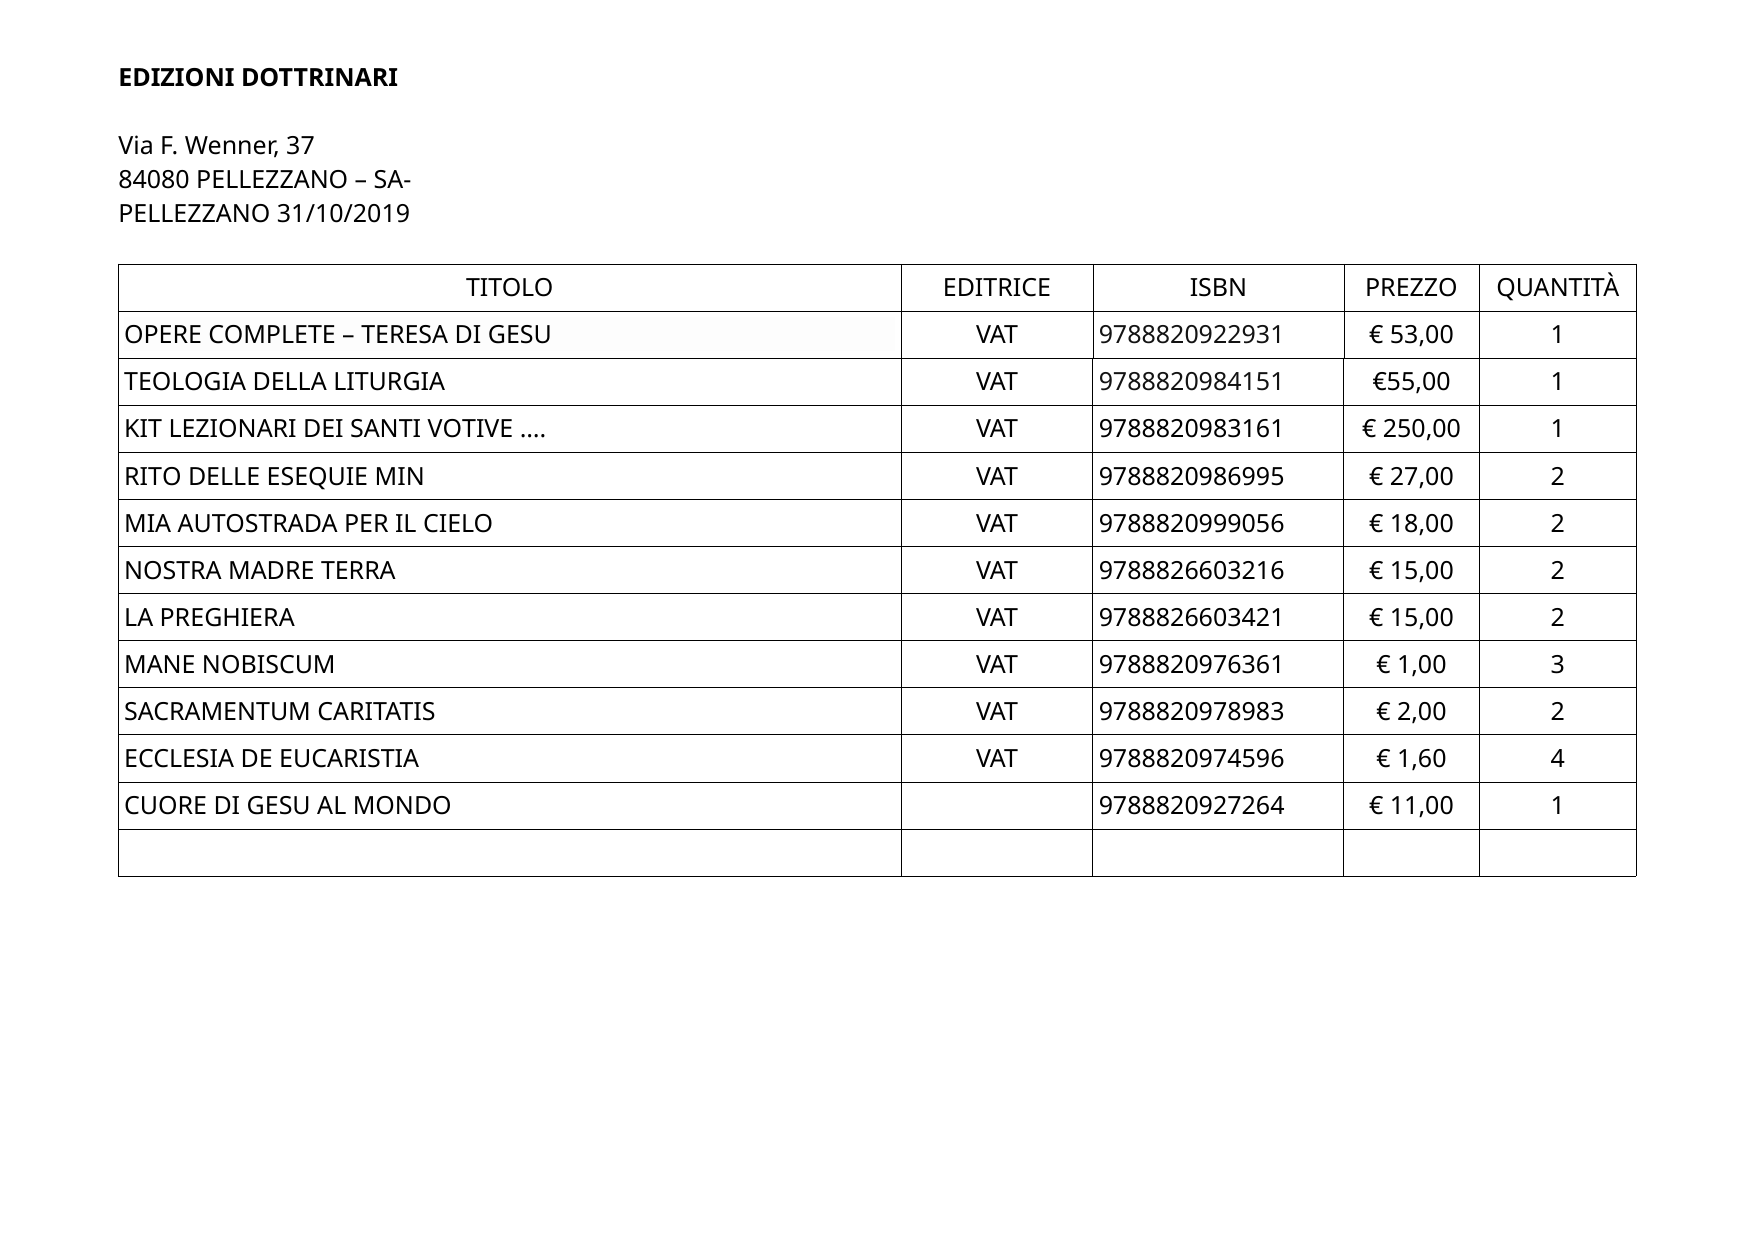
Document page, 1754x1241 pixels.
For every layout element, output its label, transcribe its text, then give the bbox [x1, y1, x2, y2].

table_cell 9788820927264 [1093, 783, 1343, 828]
table_cell 4 [1480, 735, 1636, 781]
text PELLEZZANO 31/10/2019 [118, 195, 1636, 229]
table_cell VAT [902, 641, 1092, 687]
table_cell VAT [902, 312, 1093, 358]
table_cell NOSTRA MADRE TERRA [119, 547, 901, 593]
table_header PREZZO [1345, 265, 1479, 311]
table_cell [119, 830, 901, 876]
table_cell 2 [1480, 500, 1636, 546]
table_cell € 11,00 [1344, 783, 1479, 828]
table_cell VAT [902, 688, 1092, 734]
table_cell 2 [1480, 547, 1636, 593]
table_header ISBN [1094, 265, 1344, 311]
table_cell € 27,00 [1344, 453, 1479, 499]
table_cell [902, 830, 1092, 876]
table_cell € 53,00 [1345, 312, 1479, 358]
table_cell € 15,00 [1344, 594, 1479, 640]
table_cell CUORE DI GESU AL MONDO [119, 783, 901, 828]
table_header TITOLO [119, 265, 901, 311]
text EDIZIONI DOTTRINARI [118, 59, 1636, 93]
table_cell 2 [1480, 453, 1636, 499]
table_cell VAT [902, 500, 1092, 546]
table_cell 9788820976361 [1093, 641, 1343, 687]
table_cell 1 [1480, 312, 1636, 358]
table_cell [1344, 830, 1479, 876]
table_cell € 2,00 [1344, 688, 1479, 734]
table_cell KIT LEZIONARI DEI SANTI VOTIVE …. [119, 406, 901, 452]
table_cell MIA AUTOSTRADA PER IL CIELO [119, 500, 901, 546]
table_cell € 15,00 [1344, 547, 1479, 593]
table_cell VAT [902, 594, 1092, 640]
table_cell 2 [1480, 594, 1636, 640]
table_cell € 1,60 [1344, 735, 1479, 781]
table_cell RITO DELLE ESEQUIE MIN [119, 453, 901, 499]
table_cell 9788820984151 [1093, 359, 1343, 405]
table_cell VAT [902, 359, 1092, 405]
table_cell € 18,00 [1344, 500, 1479, 546]
table_cell ECCLESIA DE EUCARISTIA [119, 735, 901, 781]
table_cell VAT [902, 453, 1092, 499]
table_cell 9788820983161 [1093, 406, 1343, 452]
text 84080 PELLEZZANO – SA- [118, 161, 1636, 195]
table_cell 1 [1480, 406, 1636, 452]
table_cell 9788820922931 [1094, 312, 1344, 358]
table_cell 9788826603421 [1093, 594, 1343, 640]
table_header EDITRICE [902, 265, 1093, 311]
table_cell 1 [1480, 359, 1636, 405]
table_cell 9788820986995 [1093, 453, 1343, 499]
table_cell € 250,00 [1344, 406, 1479, 452]
table_cell [902, 783, 1092, 828]
table_cell 2 [1480, 688, 1636, 734]
table_cell OPERE COMPLETE – TERESA DI GESU [119, 312, 901, 358]
text Via F. Wenner, 37 [118, 127, 1636, 161]
table_cell TEOLOGIA DELLA LITURGIA [119, 359, 901, 405]
table_cell 9788820978983 [1093, 688, 1343, 734]
table_cell €55,00 [1344, 359, 1479, 405]
table_cell VAT [902, 547, 1092, 593]
table_cell 9788826603216 [1093, 547, 1343, 593]
table_header QUANTITÀ [1480, 265, 1636, 311]
table_cell VAT [902, 735, 1092, 781]
table_cell LA PREGHIERA [119, 594, 901, 640]
table_cell VAT [902, 406, 1092, 452]
table_cell 9788820999056 [1093, 500, 1343, 546]
table_cell 3 [1480, 641, 1636, 687]
table_cell [1093, 830, 1343, 876]
table_cell [1480, 830, 1636, 876]
table_cell MANE NOBISCUM [119, 641, 901, 687]
table_cell € 1,00 [1344, 641, 1479, 687]
table_cell 1 [1480, 783, 1636, 828]
table_cell SACRAMENTUM CARITATIS [119, 688, 901, 734]
table_cell 9788820974596 [1093, 735, 1343, 781]
